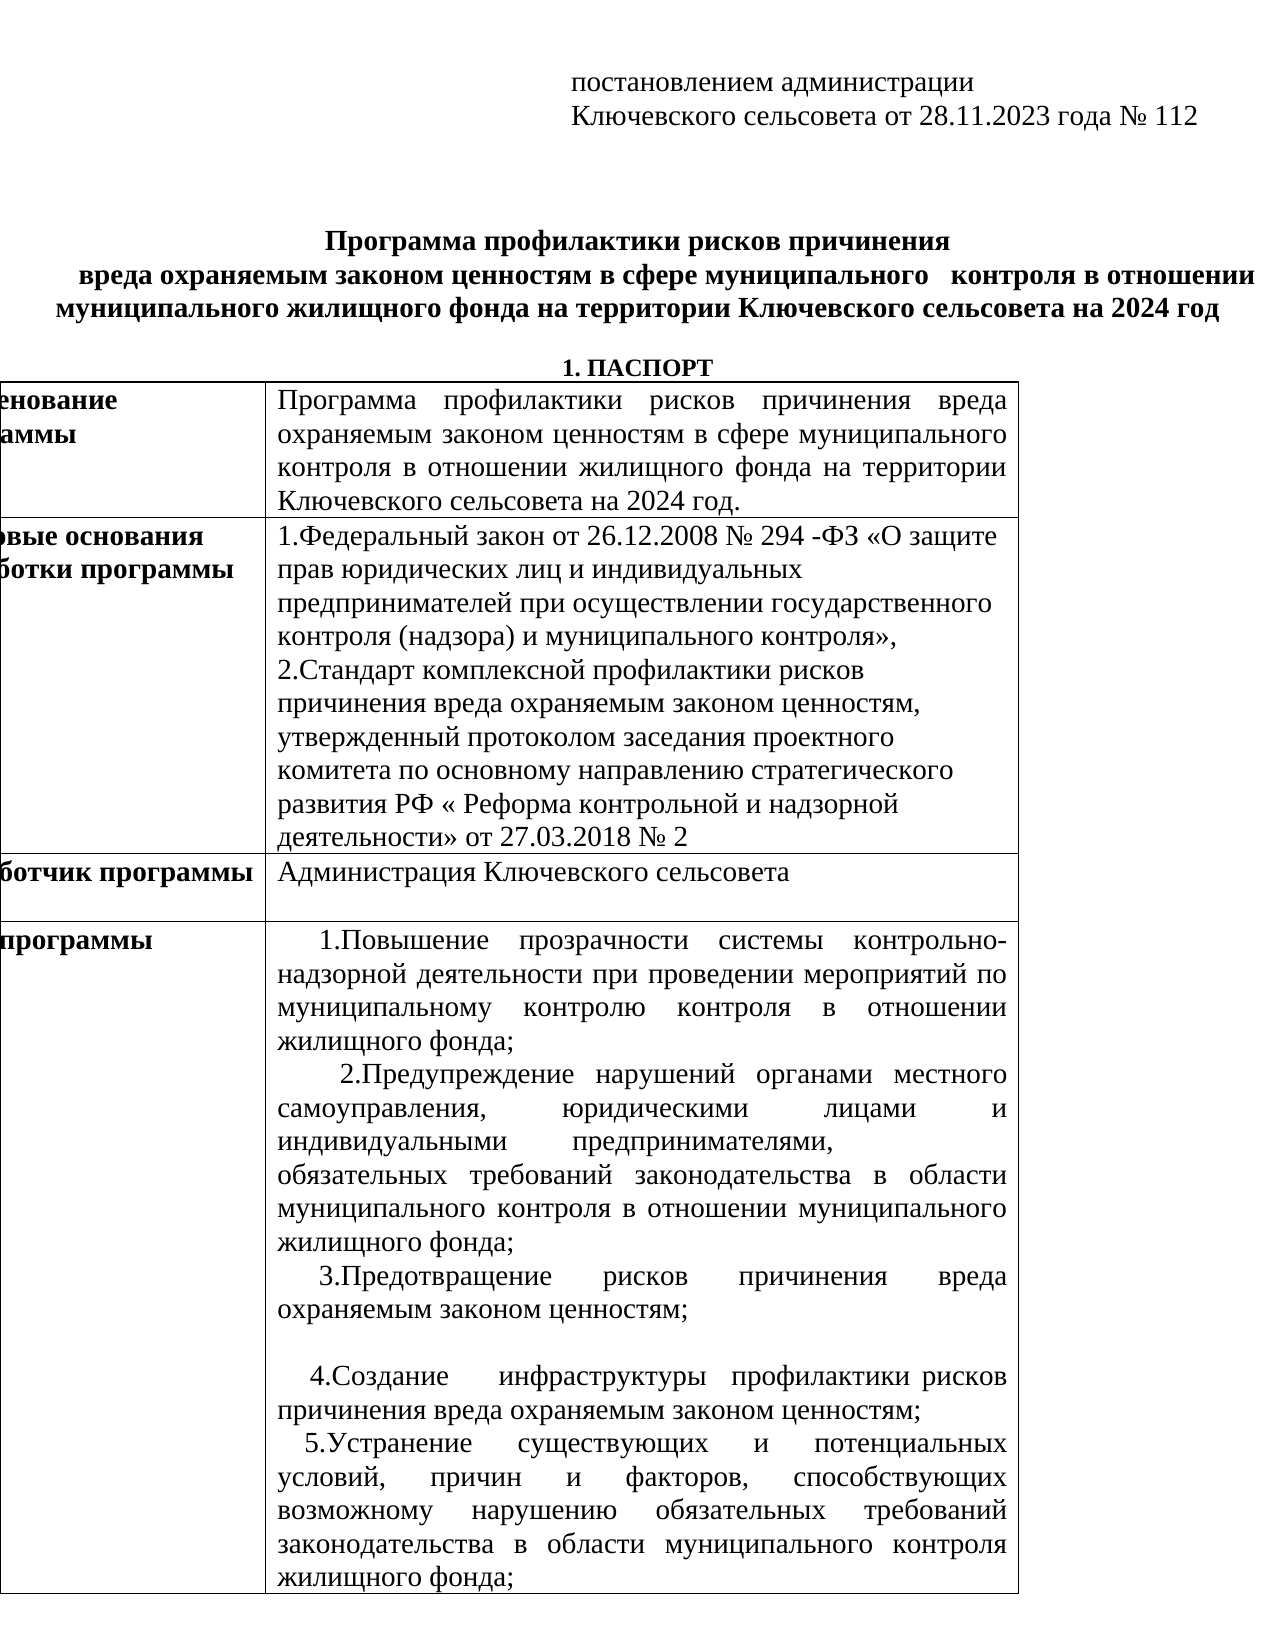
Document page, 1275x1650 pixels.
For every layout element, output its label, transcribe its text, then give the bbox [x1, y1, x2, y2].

text 1. ПАСПОРТ [0, 353, 1275, 381]
text постановлением администрации [569, 64, 1275, 98]
table_cell Цели программы [1, 922, 265, 1593]
table_cell Администрация Ключевского сельсовета [266, 854, 1018, 921]
table_header Наименование программы [1, 383, 265, 517]
text Программа профилактики рисков причинения [0, 223, 1275, 257]
table_cell Правовые основания разработки программы [1, 518, 265, 853]
table_cell 1.Федеральный закон от 26.12.2008 № 294 -ФЗ «О защите прав юридических лиц и индивидуальных предпринимателей при осуществлении государственного контроля (надзора) и муниципального контроля», 2.Стандарт комплексной профилактики рисков причинения вреда охраняемым законом ценностям, утвержденный протоколом заседания проектного комитета по основному направлению стратегического развития РФ « Реформа контрольной и надзорной деятельности» от 27.03.2018 № 2 [266, 518, 1018, 853]
table_header Программа профилактики рисков причинения вреда охраняемым законом ценностям в сфере муниципального контроля в отношении жилищного фонда на территории Ключевского сельсовета на 2024 год. [266, 383, 1018, 517]
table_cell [266, 922, 1018, 1593]
text Ключевского сельсовета от 28.11.2023 года № 112 [569, 98, 1275, 131]
text вреда охраняемым законом ценностям в сфере муниципального контроля в отношении муниципального жилищного фонда на территории Ключевского сельсовета на 2024 год [0, 257, 1275, 324]
table_cell Разработчик программы [1, 854, 265, 921]
